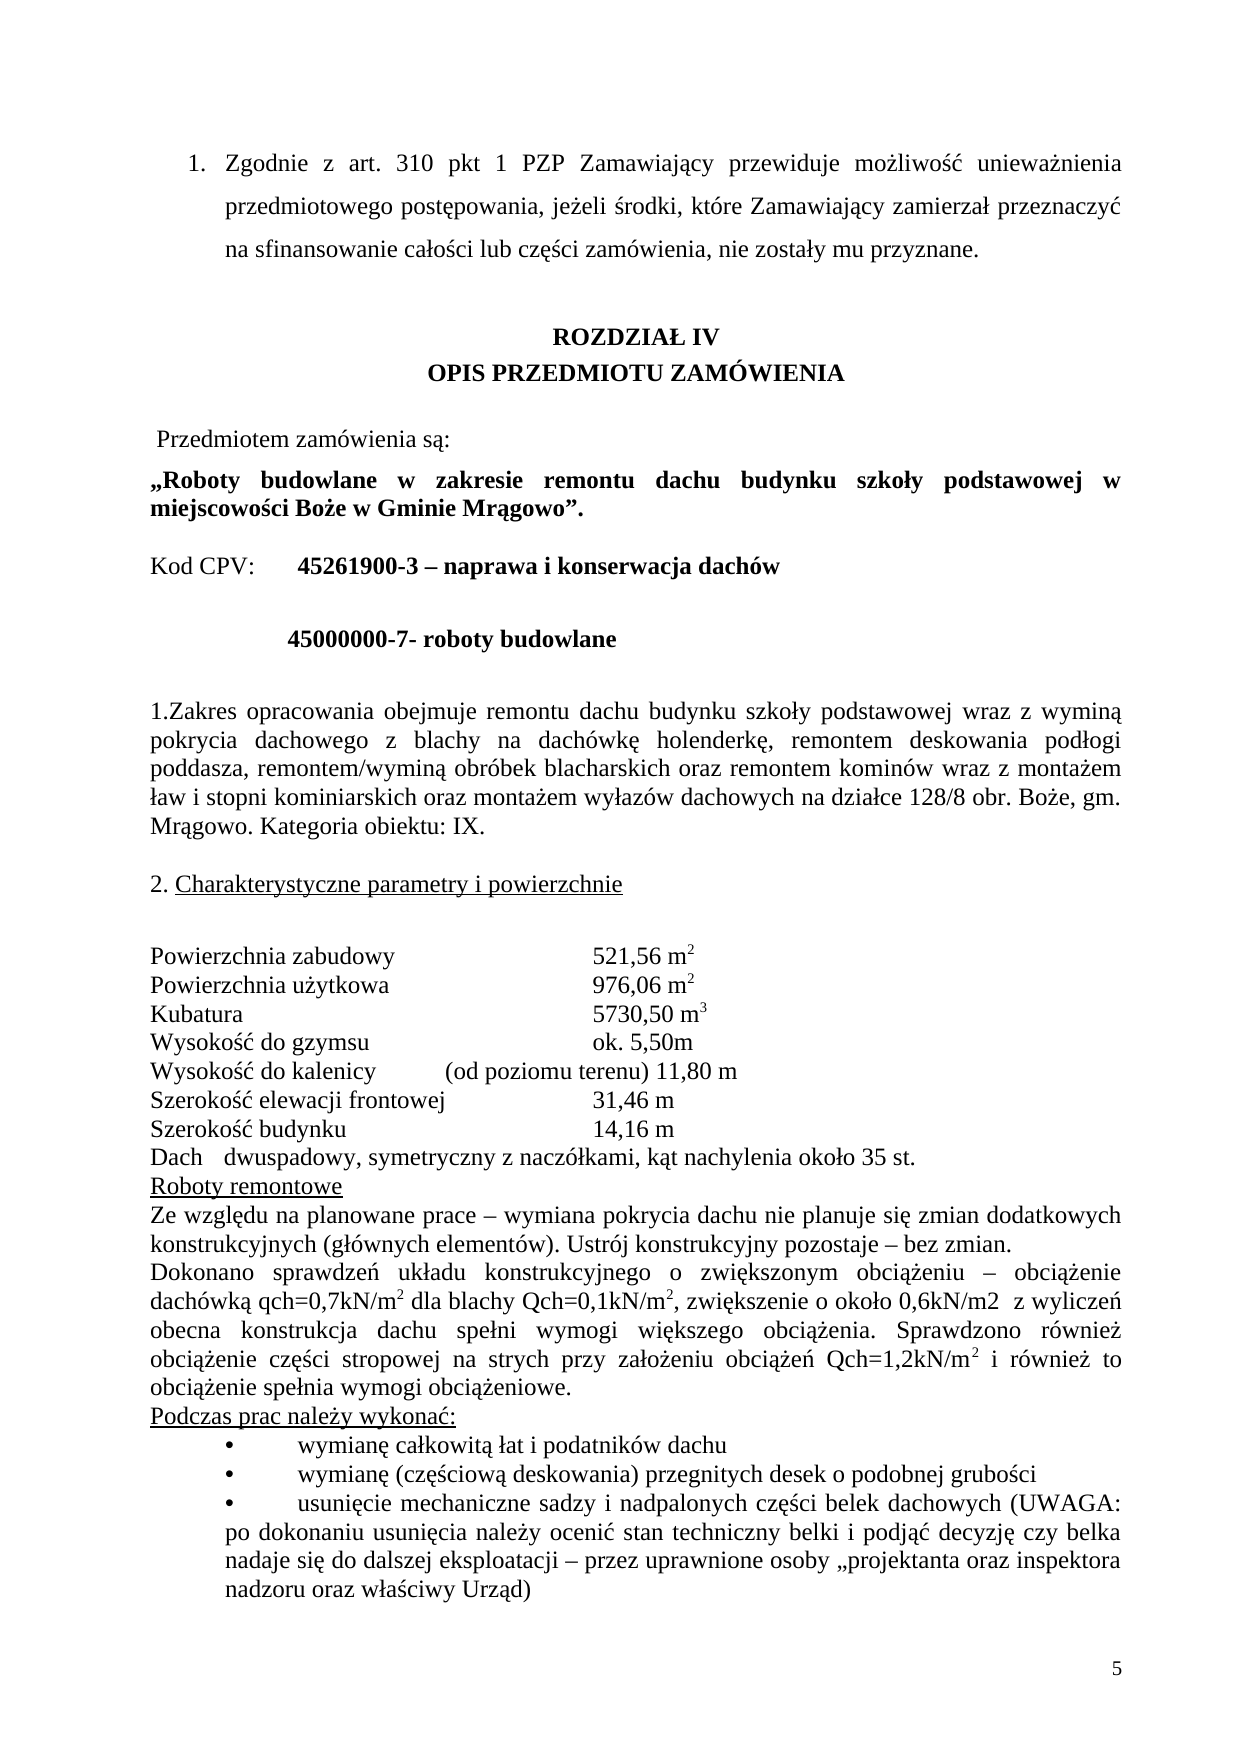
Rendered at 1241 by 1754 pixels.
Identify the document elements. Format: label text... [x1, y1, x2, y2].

text Wysokość do gzymsu ok. 5,50m [150, 1027, 1122, 1056]
text Kubatura 5730,50 m3 [150, 999, 1122, 1027]
text Dach dwuspadowy, symetryczny z naczółkami, kąt nachylenia około 35 st. [150, 1142, 1122, 1171]
text OPIS PRZEDMIOTU ZAMÓWIENIA [150, 358, 1122, 387]
text „Roboty budowlane w zakresie remontu dachu budynku szkoły podstawowej w miejscowości Boże w Gminie Mrągowo”. [150, 465, 1122, 522]
text Ze względu na planowane prace – wymiana pokrycia dachu nie planuje się zmian dodatkowych konstrukcyjnych (głównych elementów). Ustrój konstrukcyjny pozostaje – bez zmian. [150, 1200, 1122, 1257]
list usunięcie mechaniczne sadzy i nadpalonych części belek dachowych (UWAGA: po dokonaniu usunięcia należy ocenić stan techniczny belki i podjąć decyzję czy belka nadaje się do dalszej eksploatacji – przez uprawnione osoby „projektanta oraz inspektora nadzoru oraz właściwy Urząd) [225, 1488, 1122, 1603]
text Szerokość budynku 14,16 m [150, 1114, 1122, 1142]
text 45000000-7- roboty budowlane [150, 624, 1122, 652]
text Przedmiotem zamówienia są: [150, 424, 1122, 453]
list wymianę całkowitą łat i podatników dachu [225, 1430, 1122, 1459]
text 1.Zakres opracowania obejmuje remontu dachu budynku szkoły podstawowej wraz z wyminą pokrycia dachowego z blachy na dachówkę holenderkę, remontem deskowania podłogi poddasza, remontem/wyminą obróbek blacharskich oraz remontem kominów wraz z montażem ław i stopni kominiarskich oraz montażem wyłazów dachowych na działce 128/8 obr. Boże, gm. Mrągowo. Kategoria obiektu: IX. [150, 696, 1122, 840]
text Podczas prac należy wykonać: [150, 1401, 1122, 1430]
text Roboty remontowe [150, 1171, 1122, 1200]
text Wysokość do kalenicy (od poziomu terenu) 11,80 m [150, 1056, 1122, 1085]
text 2. Charakterystyczne parametry i powierzchnie [150, 869, 1122, 898]
text Szerokość elewacji frontowej 31,46 m [150, 1085, 1122, 1114]
list wymianę (częściową deskowania) przegnitych desek o podobnej grubości [225, 1459, 1122, 1488]
text Dokonano sprawdzeń układu konstrukcyjnego o zwiększonym obciążeniu – obciążenie dachówką qch=0,7kN/m2 dla blachy Qch=0,1kN/m2, zwiększenie o około 0,6kN/m2 z wyliczeń obecna konstrukcja dachu spełni wymogi większego obciążenia. Sprawdzono również obciążenie części stropowej na strych przy założeniu obciążeń Qch=1,2kN/m2 i również to obciążenie spełnia wymogi obciążeniowe. [150, 1257, 1122, 1401]
text Powierzchnia zabudowy 521,56 m2 [150, 941, 1122, 970]
text Powierzchnia użytkowa 976,06 m2 [150, 970, 1122, 999]
text ROZDZIAŁ IV [150, 322, 1122, 351]
list Zgodnie z art. 310 pkt 1 PZP Zamawiający przewiduje możliwość unieważnienia przedmiotowego postępowania, jeżeli środki, które Zamawiający zamierzał przeznaczyć na sfinansowanie całości lub części zamówienia, nie zostały mu przyznane. [187, 148, 1122, 263]
text Kod CPV: 45261900-3 – naprawa i konserwacja dachów [150, 551, 1122, 580]
